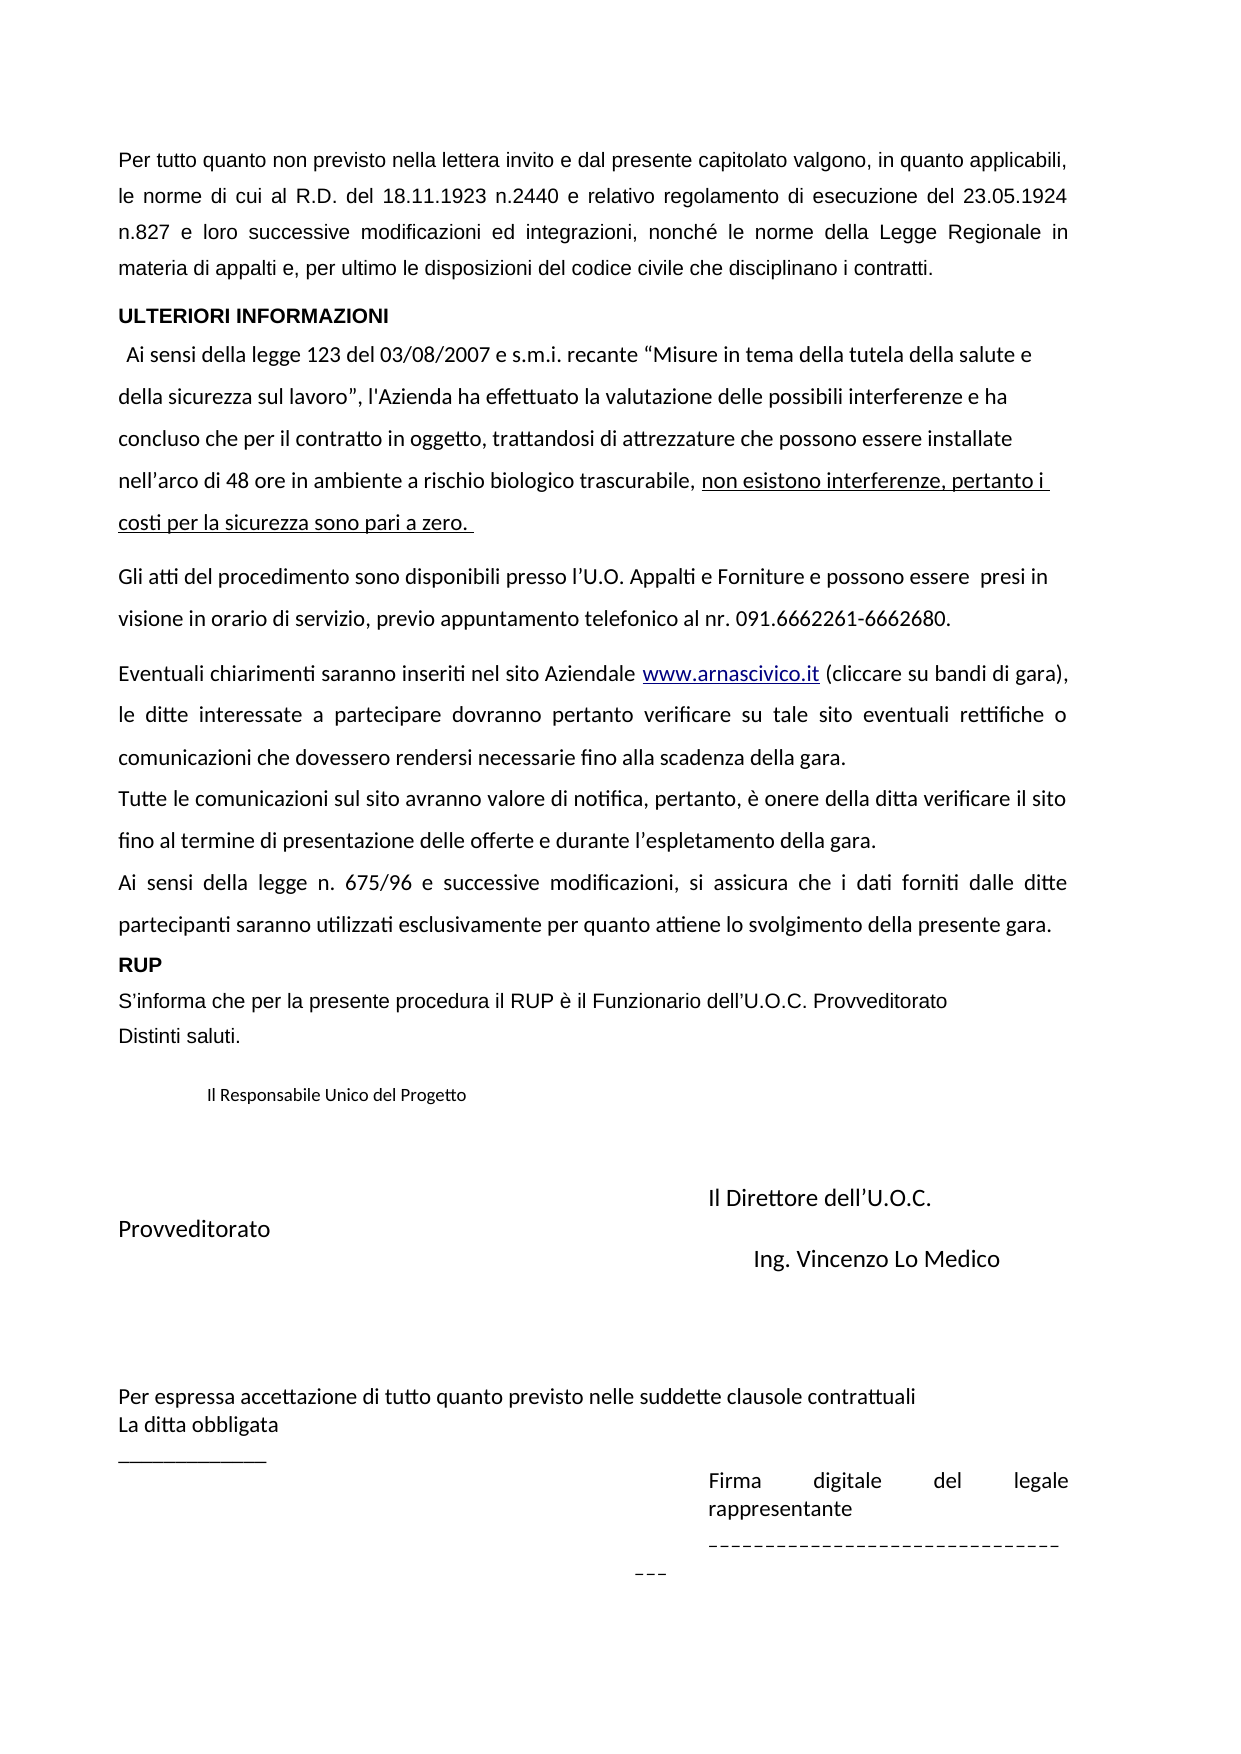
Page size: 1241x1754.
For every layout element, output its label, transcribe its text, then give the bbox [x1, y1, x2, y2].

text Il Responsabile Unico del Progetto [118, 1083, 1069, 1106]
text RUP [118, 952, 1069, 976]
text Per espressa accettazione di tutto quanto previsto nelle suddette clausole contrattuali [118, 1382, 1069, 1410]
text S’informa che per la presente procedura il RUP è il Funzionario dell’U.O.C. Provveditorato [118, 988, 1069, 1012]
text Distinti saluti. [118, 1024, 1069, 1048]
text Eventuali chiarimenti saranno inseriti nel sito Aziendale www.arnascivico.it (cliccare su bandi di gara), le ditte interessate a partecipare dovranno pertanto verificare su tale sito eventuali rettifiche o comunicazioni che dovessero rendersi necessarie fino alla scadenza della gara. [118, 659, 1069, 771]
text Tutte le comunicazioni sul sito avranno valore di notifica, pertanto, è onere della ditta verificare il sito fino al termine di presentazione delle offerte e durante l’espletamento della gara. [118, 784, 1069, 854]
text Firma digitale del legale rappresentante [708, 1466, 1069, 1522]
text Per tutto quanto non previsto nella lettera invito e dal presente capitolato valgono, in quanto applicabili, le norme di cui al R.D. del 18.11.1923 n.2440 e relativo regolamento di esecuzione del 23.05.1924 n.827 e loro successive modificazioni ed integrazioni, nonché le norme della Legge Regionale in materia di appalti e, per ultimo le disposizioni del codice civile che disciplinano i contratti. [118, 148, 1069, 279]
text _____________ [118, 1438, 1069, 1466]
text La ditta obbligata [118, 1410, 1069, 1438]
text Ing. Vincenzo Lo Medico [118, 1243, 1069, 1274]
text Ai sensi della legge 123 del 03/08/2007 e s.m.i. recante “Misure in tema della tutela della salute e della sicurezza sul lavoro”, l'Azienda ha effettuato la valutazione delle possibili interferenze e ha concluso che per il contratto in oggetto, trattandosi di attrezzature che possono essere installate nell’arco di 48 ore in ambiente a rischio biologico trascurabile, non esistono interferenze, pertanto i costi per la sicurezza sono pari a zero. [118, 340, 1069, 536]
text Il Direttore dell’U.O.C. Provveditorato [118, 1182, 1069, 1243]
text __________________________________ [634, 1522, 1069, 1578]
text Ai sensi della legge n. 675/96 e successive modificazioni, si assicura che i dati forniti dalle ditte partecipanti saranno utilizzati esclusivamente per quanto attiene lo svolgimento della presente gara. [118, 868, 1069, 938]
text ULTERIORI INFORMAZIONI [118, 304, 1069, 328]
text Gli atti del procedimento sono disponibili presso l’U.O. Appalti e Forniture e possono essere presi in visione in orario di servizio, previo appuntamento telefonico al nr. 091.6662261-6662680. [118, 562, 1069, 632]
